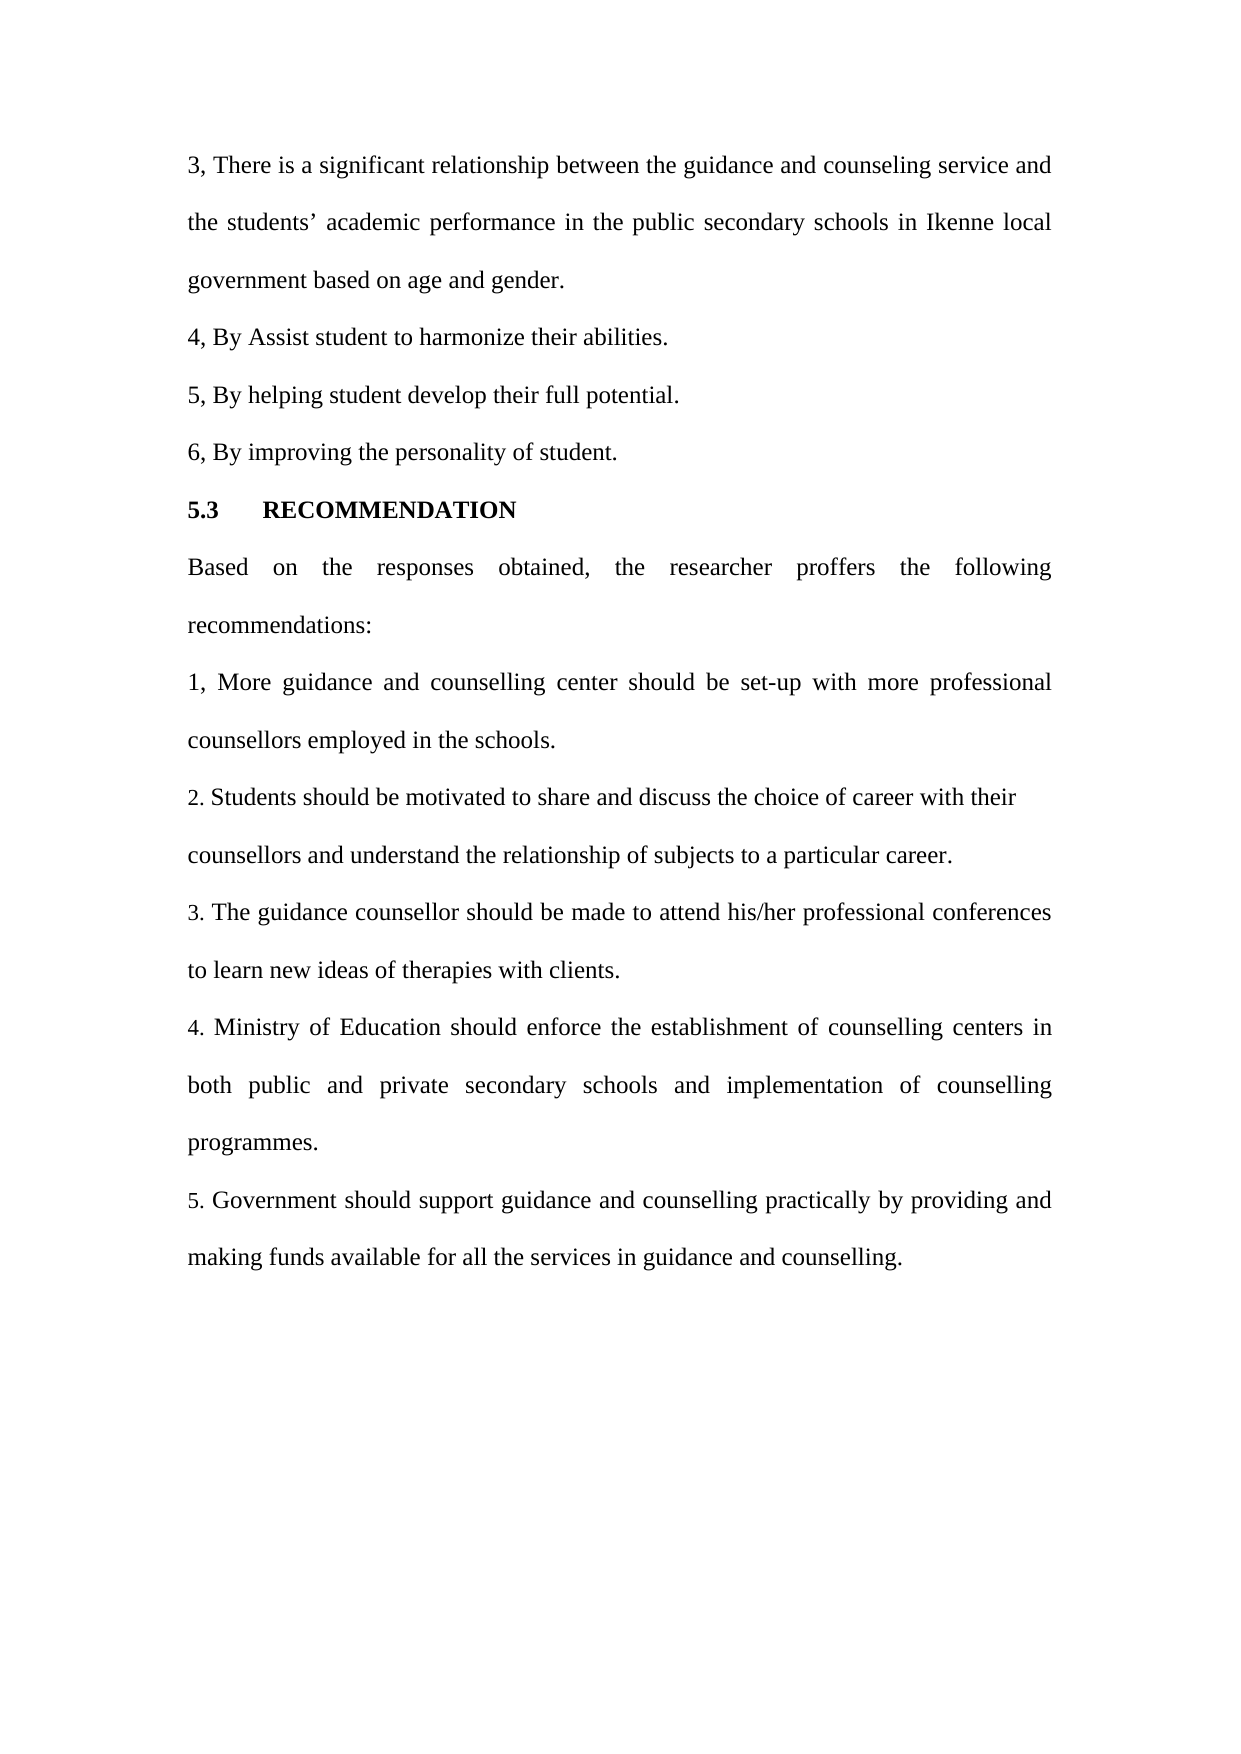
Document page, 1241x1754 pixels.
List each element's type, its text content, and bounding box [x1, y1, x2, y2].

text Based on the responses obtained, the researcher proffers the following recommendations: [187, 552, 1053, 639]
text 4. Ministry of Education should enforce the establishment of counselling centers in both public and private secondary schools and implementation of counselling programmes. [187, 1012, 1053, 1156]
text 2. Students should be motivated to share and discuss the choice of career with their [187, 782, 1053, 811]
list 5, By helping student develop their full potential. [187, 380, 1053, 409]
list 4, By Assist student to harmonize their abilities. [187, 322, 1053, 351]
text 3. The guidance counsellor should be made to attend his/her professional conferences to learn new ideas of therapies with clients. [187, 897, 1053, 984]
text 1, More guidance and counselling center should be set-up with more professional counsellors employed in the schools. [187, 667, 1053, 754]
text 5. Government should support guidance and counselling practically by providing and making funds available for all the services in guidance and counselling. [187, 1185, 1053, 1271]
text counsellors and understand the relationship of subjects to a particular career. [187, 840, 1053, 869]
list 6, By improving the personality of student. [187, 437, 1053, 466]
text 5.3 RECOMMENDATION [187, 495, 1053, 524]
list 3, There is a significant relationship between the guidance and counseling service and the students’ academic performance in the public secondary schools in Ikenne local government based on age and gender. [187, 150, 1053, 294]
